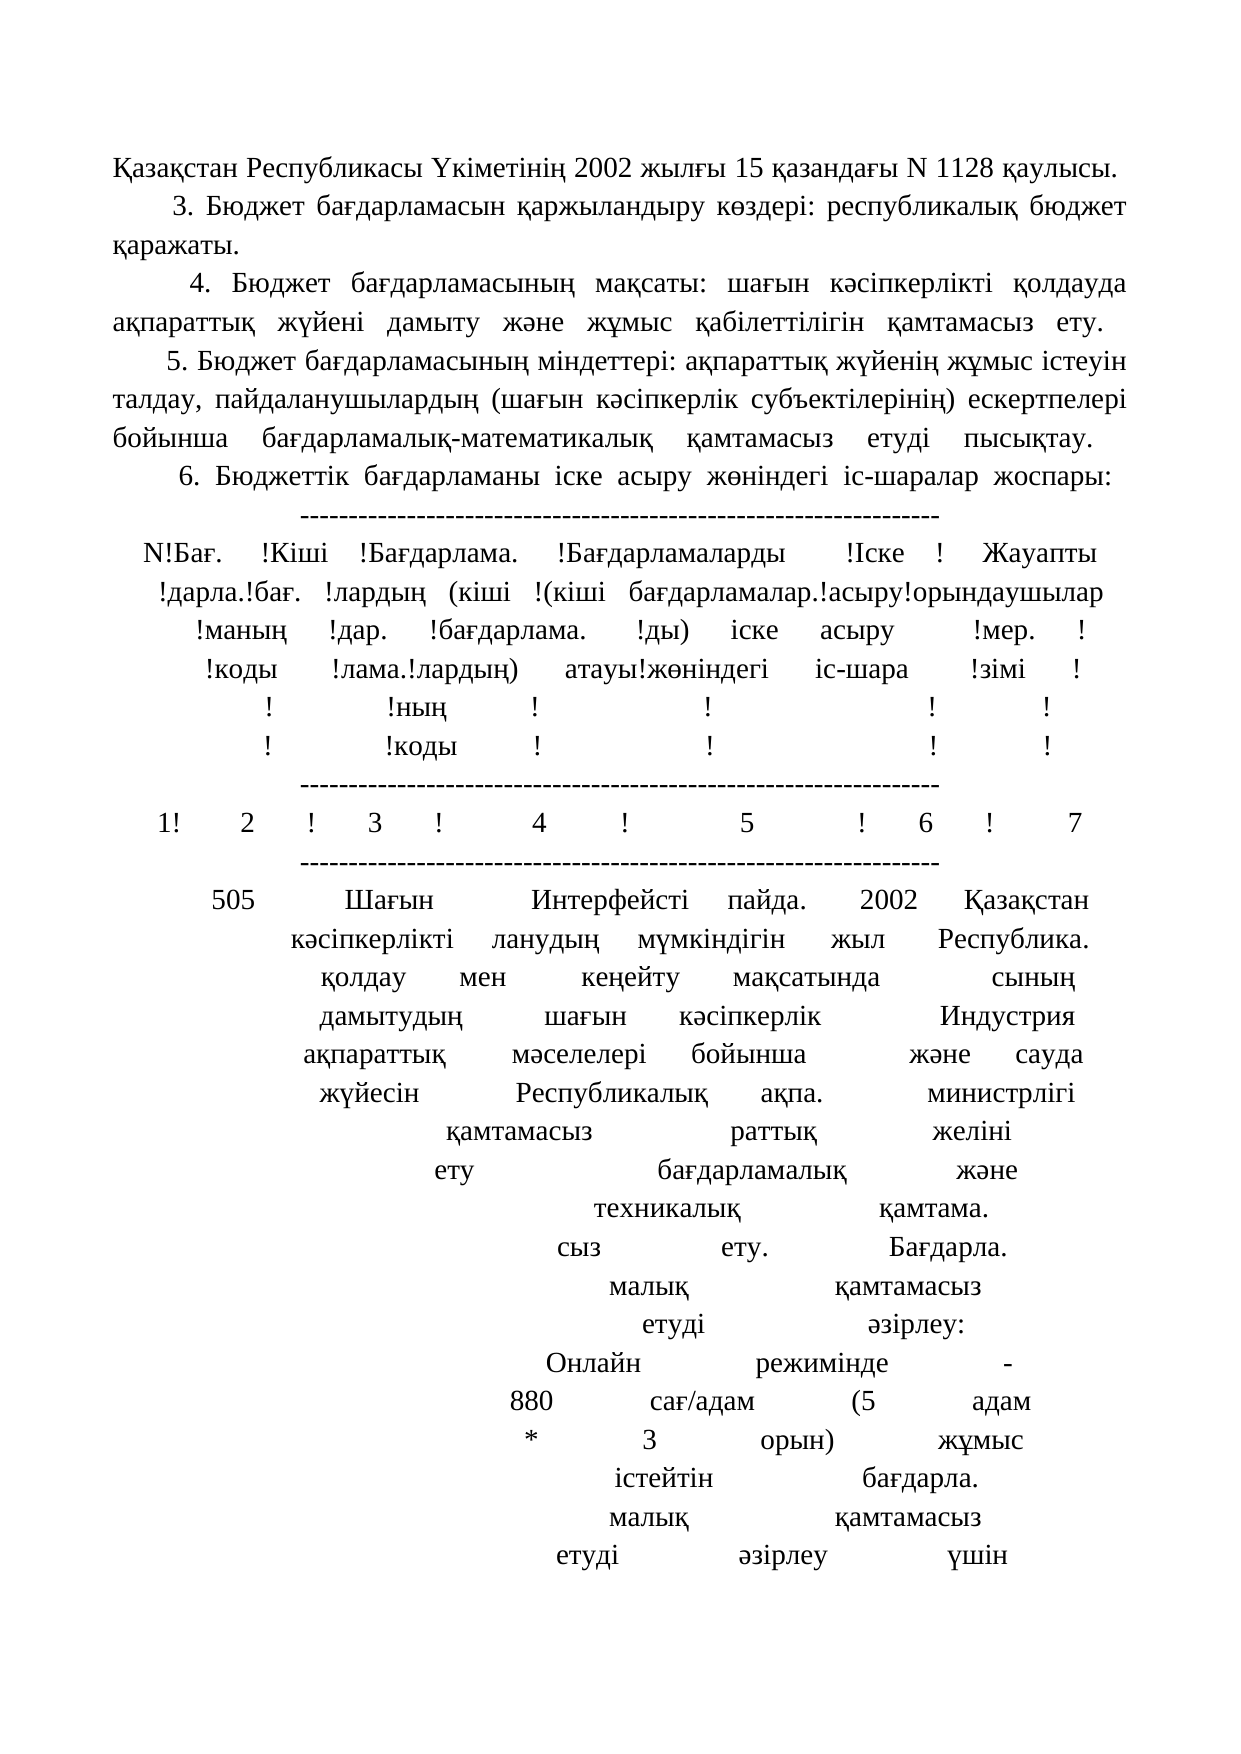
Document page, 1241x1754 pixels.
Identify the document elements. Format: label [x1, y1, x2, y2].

text [112, 150, 1128, 1571]
